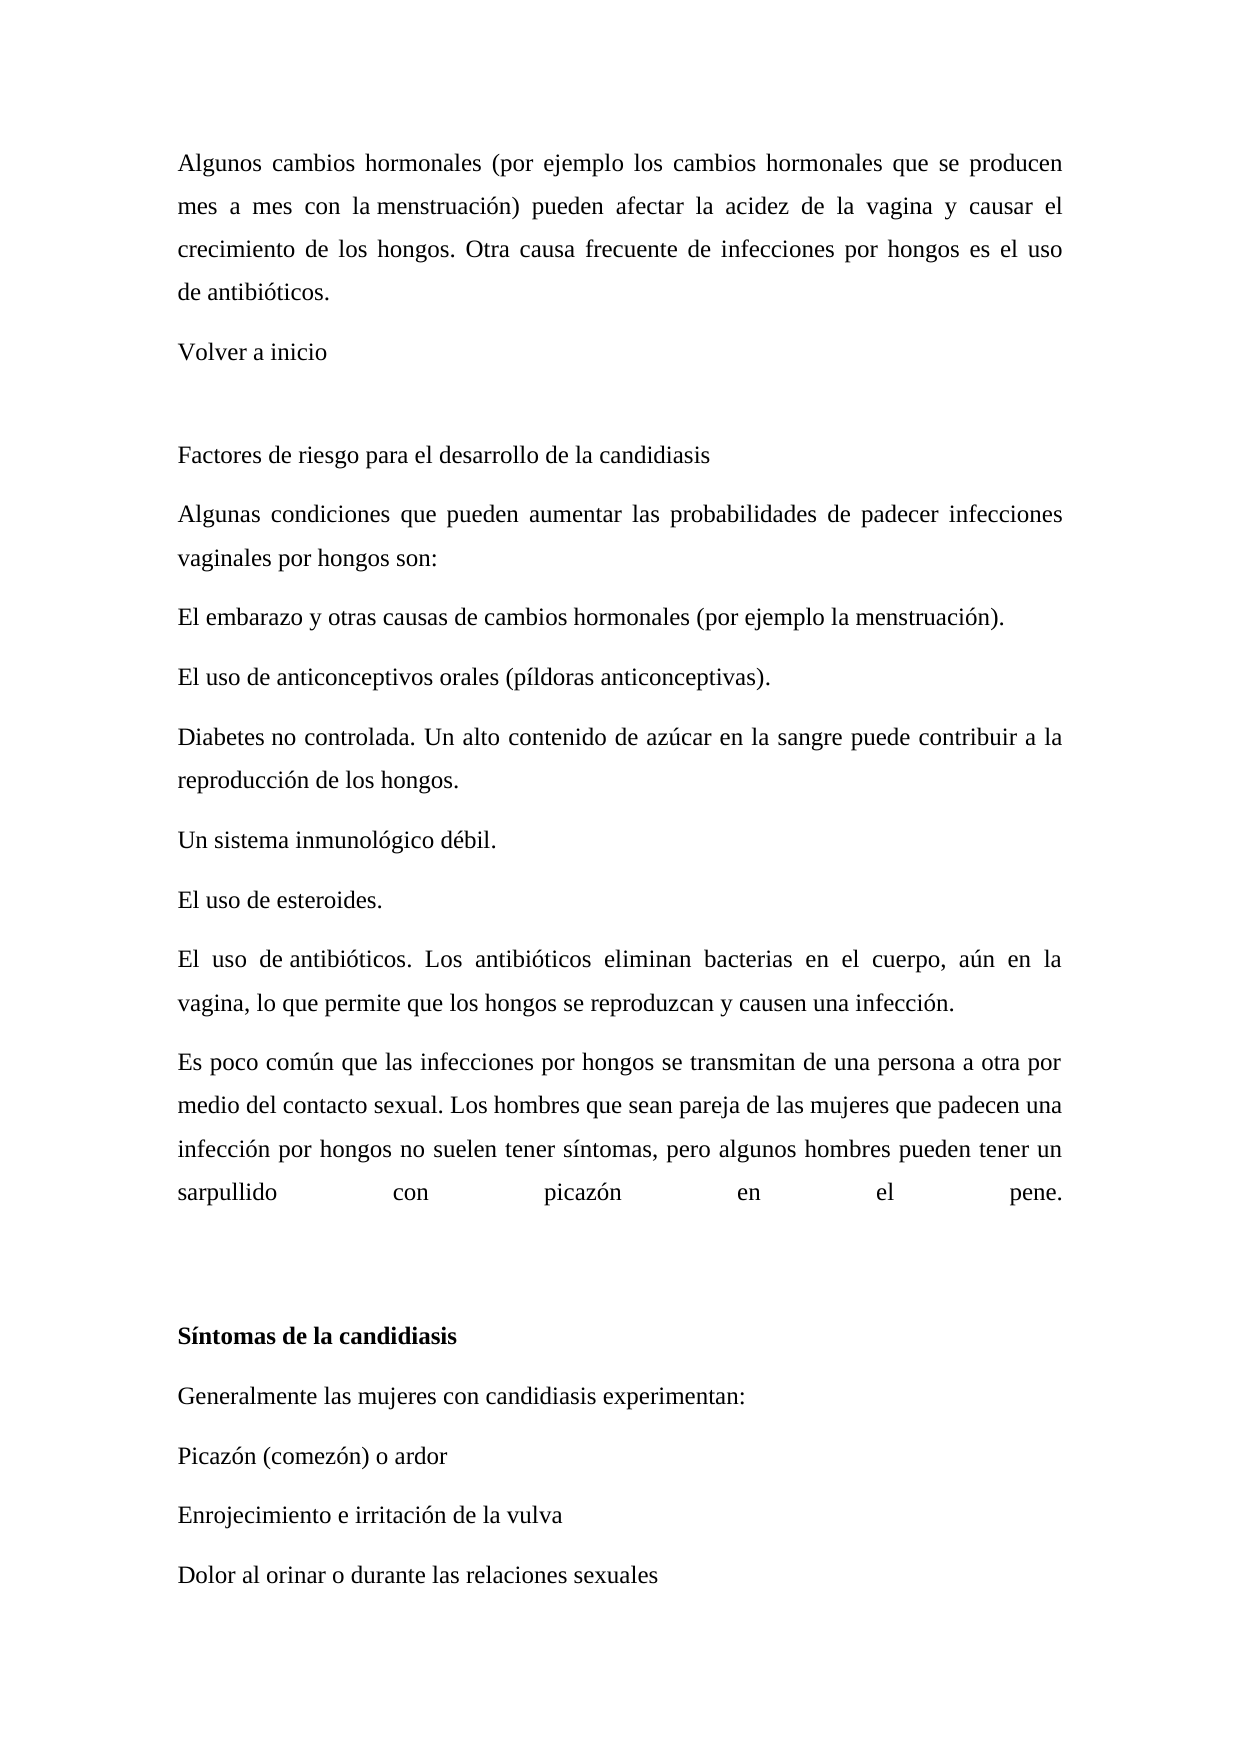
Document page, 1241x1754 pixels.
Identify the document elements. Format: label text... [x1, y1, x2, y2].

text Un sistema inmunológico débil. [177, 825, 1063, 854]
text El uso de anticonceptivos orales (píldoras anticonceptivas). [177, 662, 1063, 691]
text Diabetes no controlada. Un alto contenido de azúcar en la sangre puede contribuir a la reproducción de los hongos. [177, 722, 1063, 794]
text Dolor al orinar o durante las relaciones sexuales [177, 1560, 1063, 1589]
text El uso de antibióticos. Los antibióticos eliminan bacterias en el cuerpo, aún en la vagina, lo que permite que los hongos se reproduzcan y causen una infección. [177, 944, 1063, 1016]
text El embarazo y otras causas de cambios hormonales (por ejemplo la menstruación). [177, 602, 1063, 631]
text Generalmente las mujeres con candidiasis experimentan: [177, 1381, 1063, 1410]
text El uso de esteroides. [177, 885, 1063, 913]
text Algunas condiciones que pueden aumentar las probabilidades de padecer infecciones vaginales por hongos son: [177, 499, 1063, 571]
text Algunos cambios hormonales (por ejemplo los cambios hormonales que se producen mes a mes con la menstruación) pueden afectar la acidez de la vagina y causar el crecimiento de los hongos. Otra causa frecuente de infecciones por hongos es el uso de antibióticos. [177, 148, 1063, 306]
text Síntomas de la candidiasis [177, 1321, 1063, 1350]
text Volver a inicio [177, 337, 1063, 366]
text Picazón (comezón) o ardor [177, 1441, 1063, 1469]
text Enrojecimiento e irritación de la vulva [177, 1501, 1063, 1529]
text Es poco común que las infecciones por hongos se transmitan de una persona a otra por medio del contacto sexual. Los hombres que sean pareja de las mujeres que padecen una infección por hongos no suelen tener síntomas, pero algunos hombres pueden tener un sarpullido con picazón en el pene. [177, 1047, 1063, 1291]
text Factores de riesgo para el desarrollo de la candidiasis [177, 397, 1063, 468]
